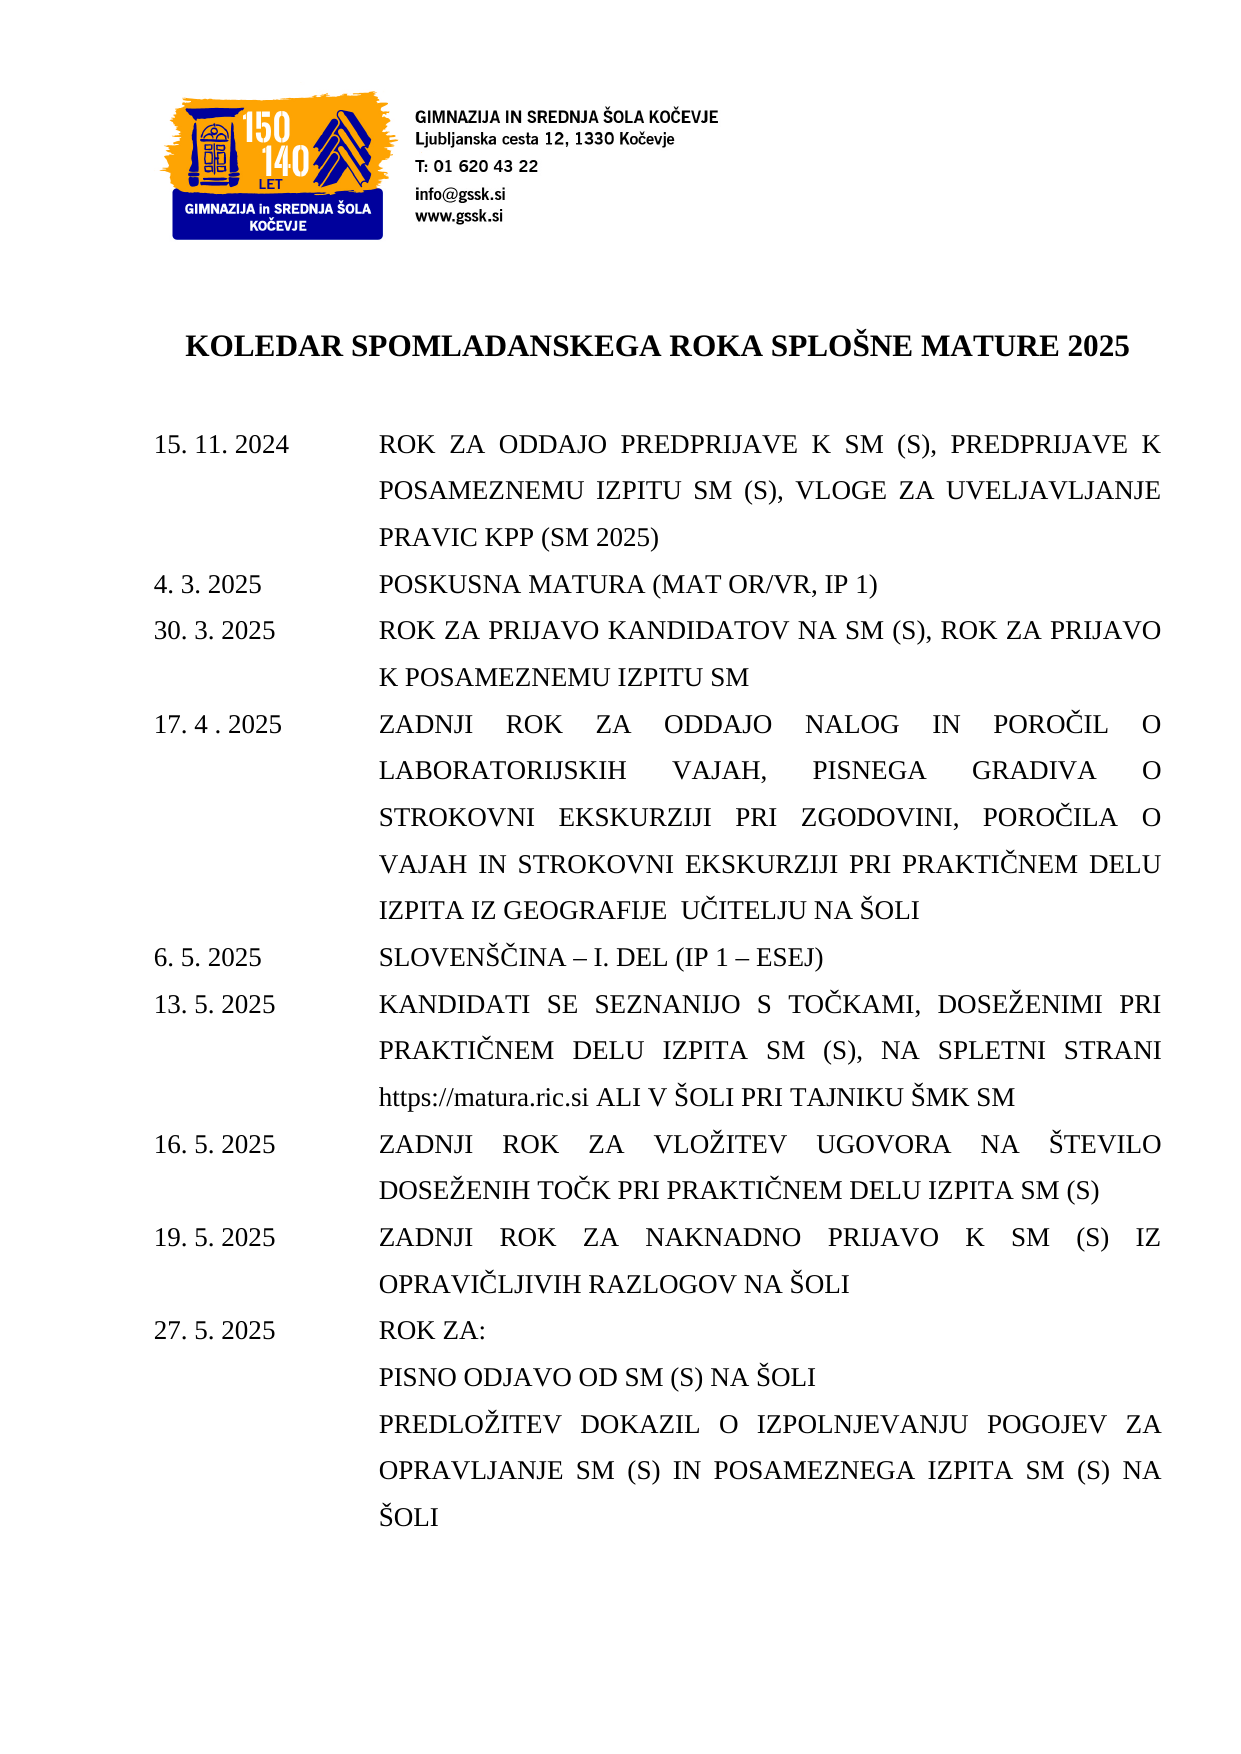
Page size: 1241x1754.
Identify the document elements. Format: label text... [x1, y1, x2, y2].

text PISNO ODJAVO OD SM (S) NA ŠOLI [153, 1361, 1162, 1392]
text 4. 3. 2025 POSKUSNA MATURA (MAT OR/VR, IP 1) [153, 568, 1162, 599]
text 19. 5. 2025 ZADNJI ROK ZA NAKNADNO PRIJAVO K SM (S) IZ OPRAVIČLJIVIH RAZLOGOV NA ŠOLI [153, 1221, 1162, 1299]
text 16. 5. 2025 ZADNJI ROK ZA VLOŽITEV UGOVORA NA ŠTEVILO DOSEŽENIH TOČK PRI PRAKTIČNEM DELU IZPITA SM (S) [153, 1128, 1162, 1206]
text 17. 4 . 2025 ZADNJI ROK ZA ODDAJO NALOG IN POROČIL O LABORATORIJSKIH VAJAH, PISNEGA GRADIVA O STROKOVNI EKSKURZIJI PRI ZGODOVINI, POROČILA O VAJAH IN STROKOVNI EKSKURZIJI PRI PRAKTIČNEM DELU IZPITA IZ GEOGRAFIJE UČITELJU NA ŠOLI [153, 708, 1162, 926]
text KOLEDAR SPOMLADANSKEGA ROKA SPLOŠNE MATURE 2025 [153, 327, 1162, 363]
text 15. 11. 2024 ROK ZA ODDAJO PREDPRIJAVE K SM (S), PREDPRIJAVE K POSAMEZNEMU IZPITU SM (S), VLOGE ZA UVELJAVLJANJE PRAVIC KPP (SM 2025) [153, 428, 1162, 552]
text PREDLOŽITEV DOKAZIL O IZPOLNJEVANJU POGOJEV ZA OPRAVLJANJE SM (S) IN POSAMEZNEGA IZPITA SM (S) NA ŠOLI [378, 1408, 1162, 1532]
text 13. 5. 2025 KANDIDATI SE SEZNANIJO S TOČKAMI, DOSEŽENIMI PRI PRAKTIČNEM DELU IZPITA SM (S), NA SPLETNI STRANI https://matura.ric.si ALI V ŠOLI PRI TAJNIKU ŠMK SM [153, 988, 1162, 1112]
text 30. 3. 2025 ROK ZA PRIJAVO KANDIDATOV NA SM (S), ROK ZA PRIJAVO K POSAMEZNEMU IZPITU SM [153, 614, 1162, 692]
text 27. 5. 2025 ROK ZA: [153, 1314, 1162, 1346]
picture [153, 73, 731, 255]
text 6. 5. 2025 SLOVENŠČINA – I. DEL (IP 1 – ESEJ) [153, 941, 1162, 972]
